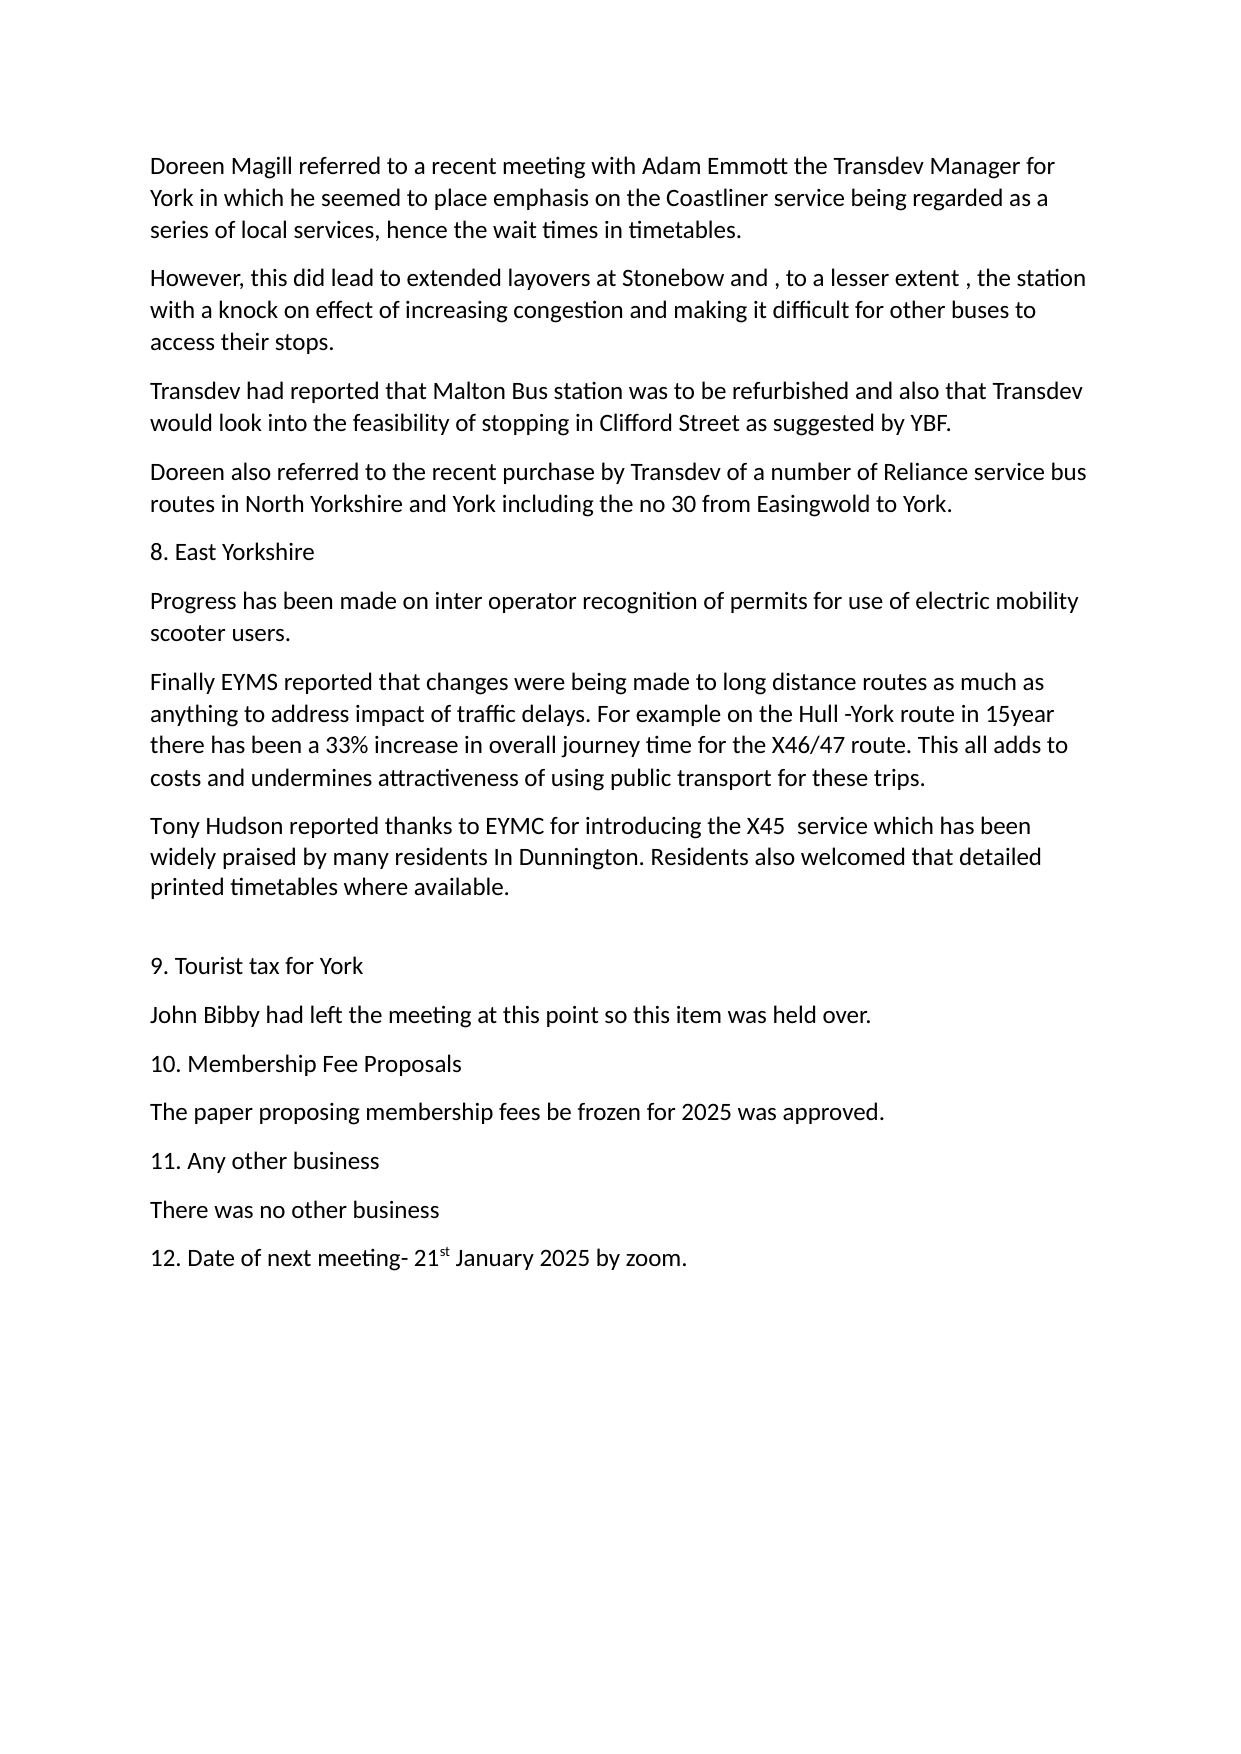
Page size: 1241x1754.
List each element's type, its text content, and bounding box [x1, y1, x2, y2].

text Finally EYMS reported that changes were being made to long distance routes as much as anything to address impact of traffic delays. For example on the Hull -York route in 15year there has been a 33% increase in overall journey time for the X46/47 route. This all adds to costs and undermines attractiveness of using public transport for these trips. [150, 666, 1090, 792]
text Doreen Magill referred to a recent meeting with Adam Emmott the Transdev Manager for York in which he seemed to place emphasis on the Coastliner service being regarded as a series of local services, hence the wait times in timetables. [150, 150, 1090, 244]
text Progress has been made on inter operator recognition of permits for use of electric mobility scooter users. [150, 585, 1090, 648]
text The paper proposing membership fees be frozen for 2025 was approved. [150, 1096, 1090, 1127]
text There was no other business [150, 1194, 1090, 1224]
text 11. Any other business [150, 1145, 1090, 1176]
text Transdev had reported that Malton Bus station was to be refurbished and also that Transdev would look into the feasibility of stopping in Clifford Street as suggested by YBF. [150, 375, 1090, 438]
text However, this did lead to extended layovers at Stonebow and , to a lesser extent , the station with a knock on effect of increasing congestion and making it difficult for other buses to access their stops. [150, 263, 1090, 357]
text 12. Date of next meeting- 21st January 2025 by zoom. [150, 1242, 1090, 1273]
text John Bibby had left the meeting at this point so this item was held over. [150, 999, 1090, 1030]
text 8. East Yorkshire [150, 536, 1090, 567]
text Tony Hudson reported thanks to EYMC for introducing the X45 service which has been widely praised by many residents In Dunnington. Residents also welcomed that detailed printed timetables where available. [150, 810, 1090, 902]
text Doreen also referred to the recent purchase by Transdev of a number of Reliance service bus routes in North Yorkshire and York including the no 30 from Easingwold to York. [150, 456, 1090, 518]
text 10. Membership Fee Proposals [150, 1048, 1090, 1078]
text 9. Tourist tax for York [150, 951, 1090, 981]
